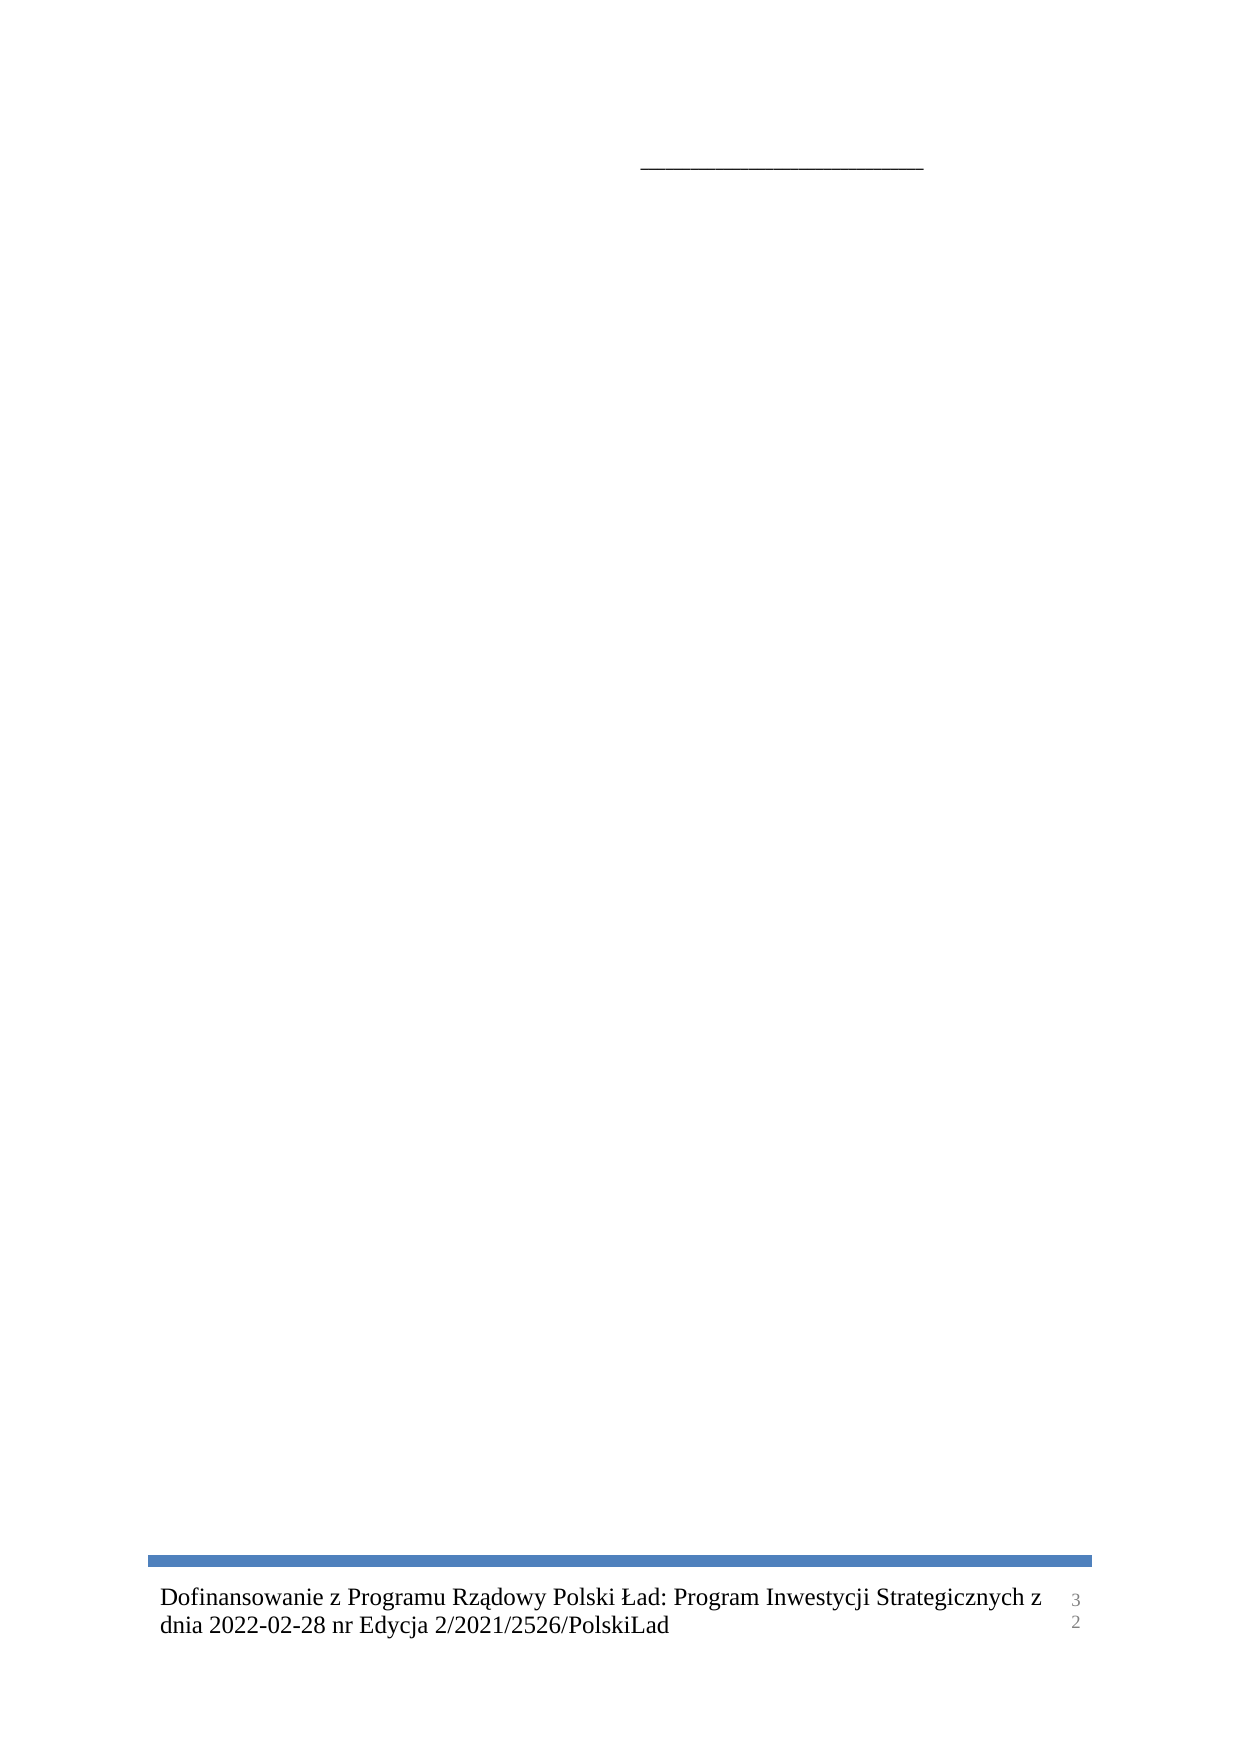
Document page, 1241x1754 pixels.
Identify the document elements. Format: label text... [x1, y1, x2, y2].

text __________________________________ [148, 147, 1092, 172]
